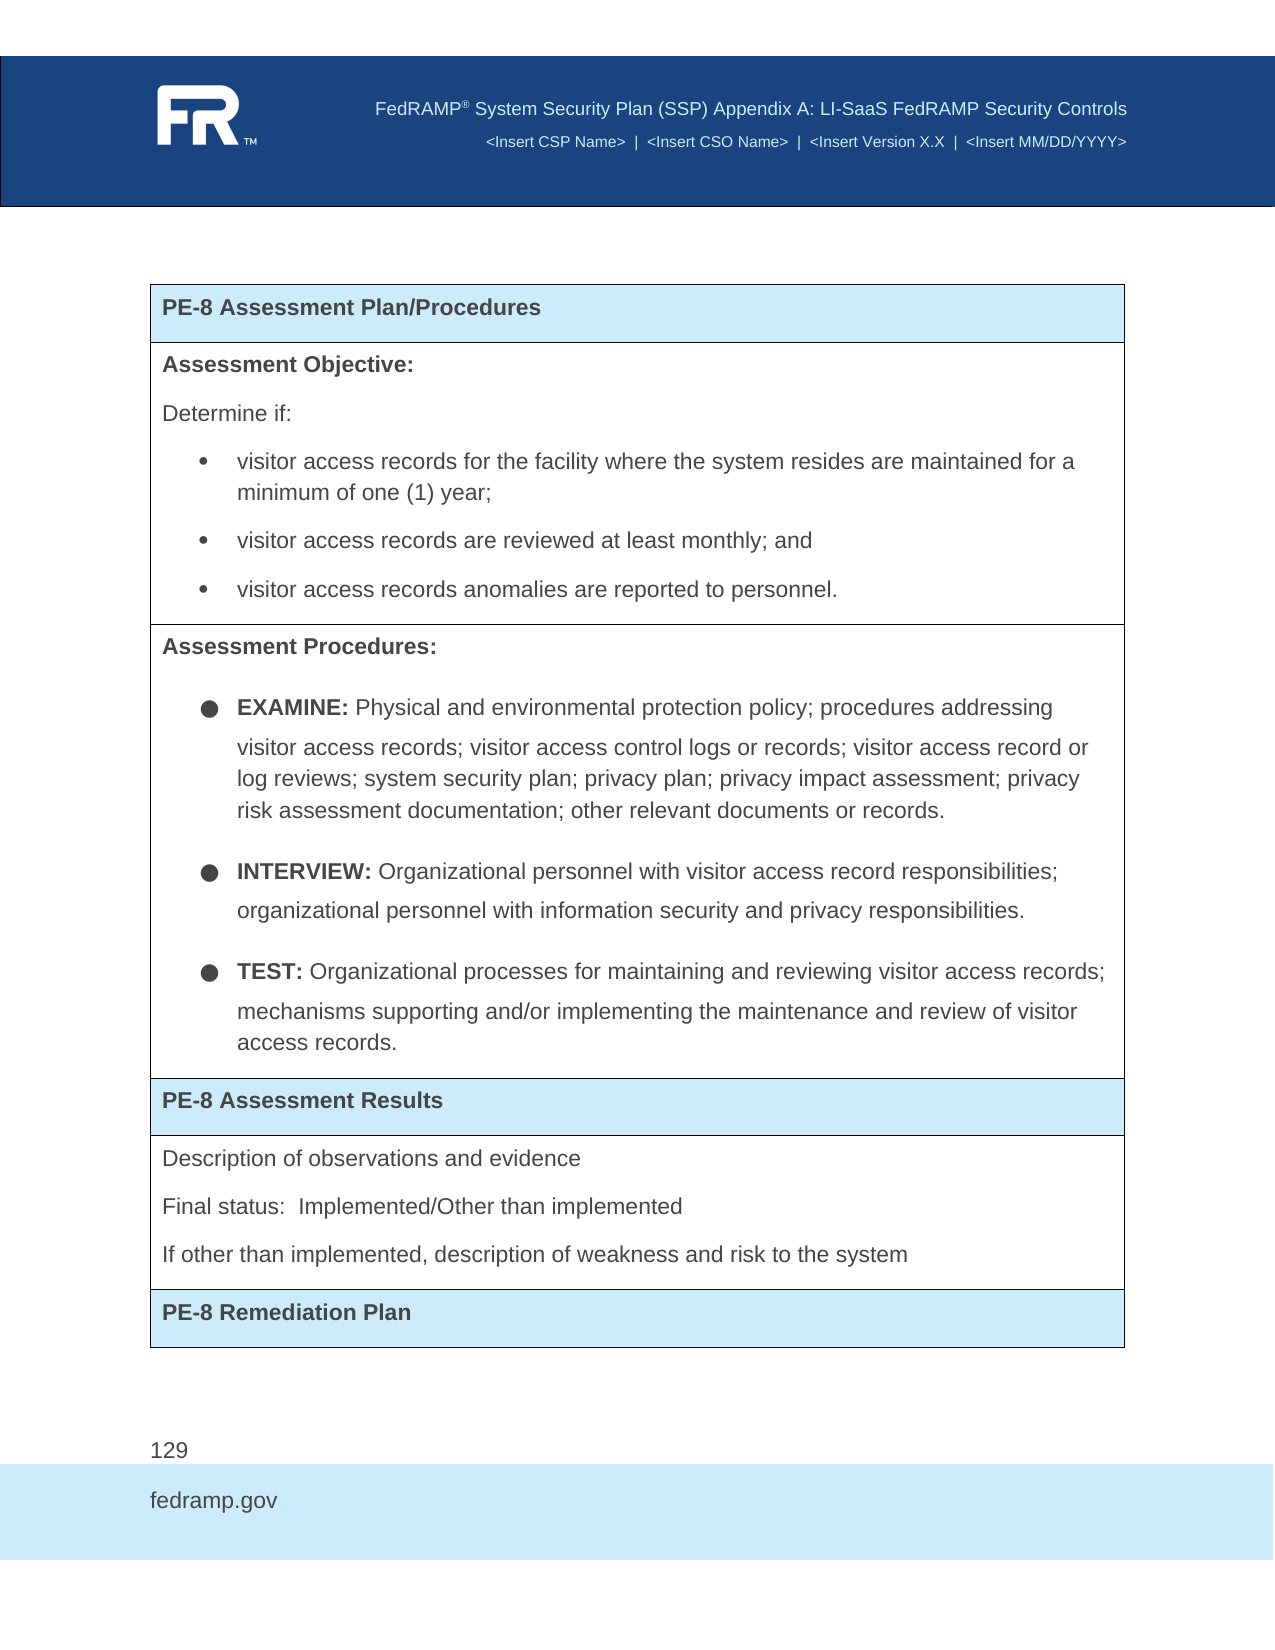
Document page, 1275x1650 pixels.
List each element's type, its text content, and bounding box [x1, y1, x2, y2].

table_cell Description of observations and evidence Final status: Implemented/Other than implemented If other than implemented, description of weakness and risk to the system [151, 1136, 1124, 1289]
table_cell Assessment Procedures: EXAMINE: Physical and environmental protection policy; procedures addressing visitor access records; visitor access control logs or records; visitor access record or log reviews; system security plan; privacy plan; privacy impact assessment; privacy risk assessment documentation; other relevant documents or records. INTERVIEW: Organizational personnel with visitor access record responsibilities; organizational personnel with information security and privacy responsibilities. TEST: Organizational processes for maintaining and reviewing visitor access records; mechanisms supporting and/or implementing the maintenance and review of visitor access records. [151, 625, 1124, 1077]
table_cell Assessment Objective: Determine if: visitor access records for the facility where the system resides are maintained for a minimum of one (1) year; visitor access records are reviewed at least monthly; and visitor access records anomalies are reported to personnel. [151, 343, 1124, 624]
table_cell PE-8 Remediation Plan [151, 1290, 1124, 1347]
picture [157, 85, 257, 145]
table_cell PE-8 Assessment Plan/Procedures [151, 285, 1124, 342]
table_cell PE-8 Assessment Results [151, 1079, 1124, 1135]
